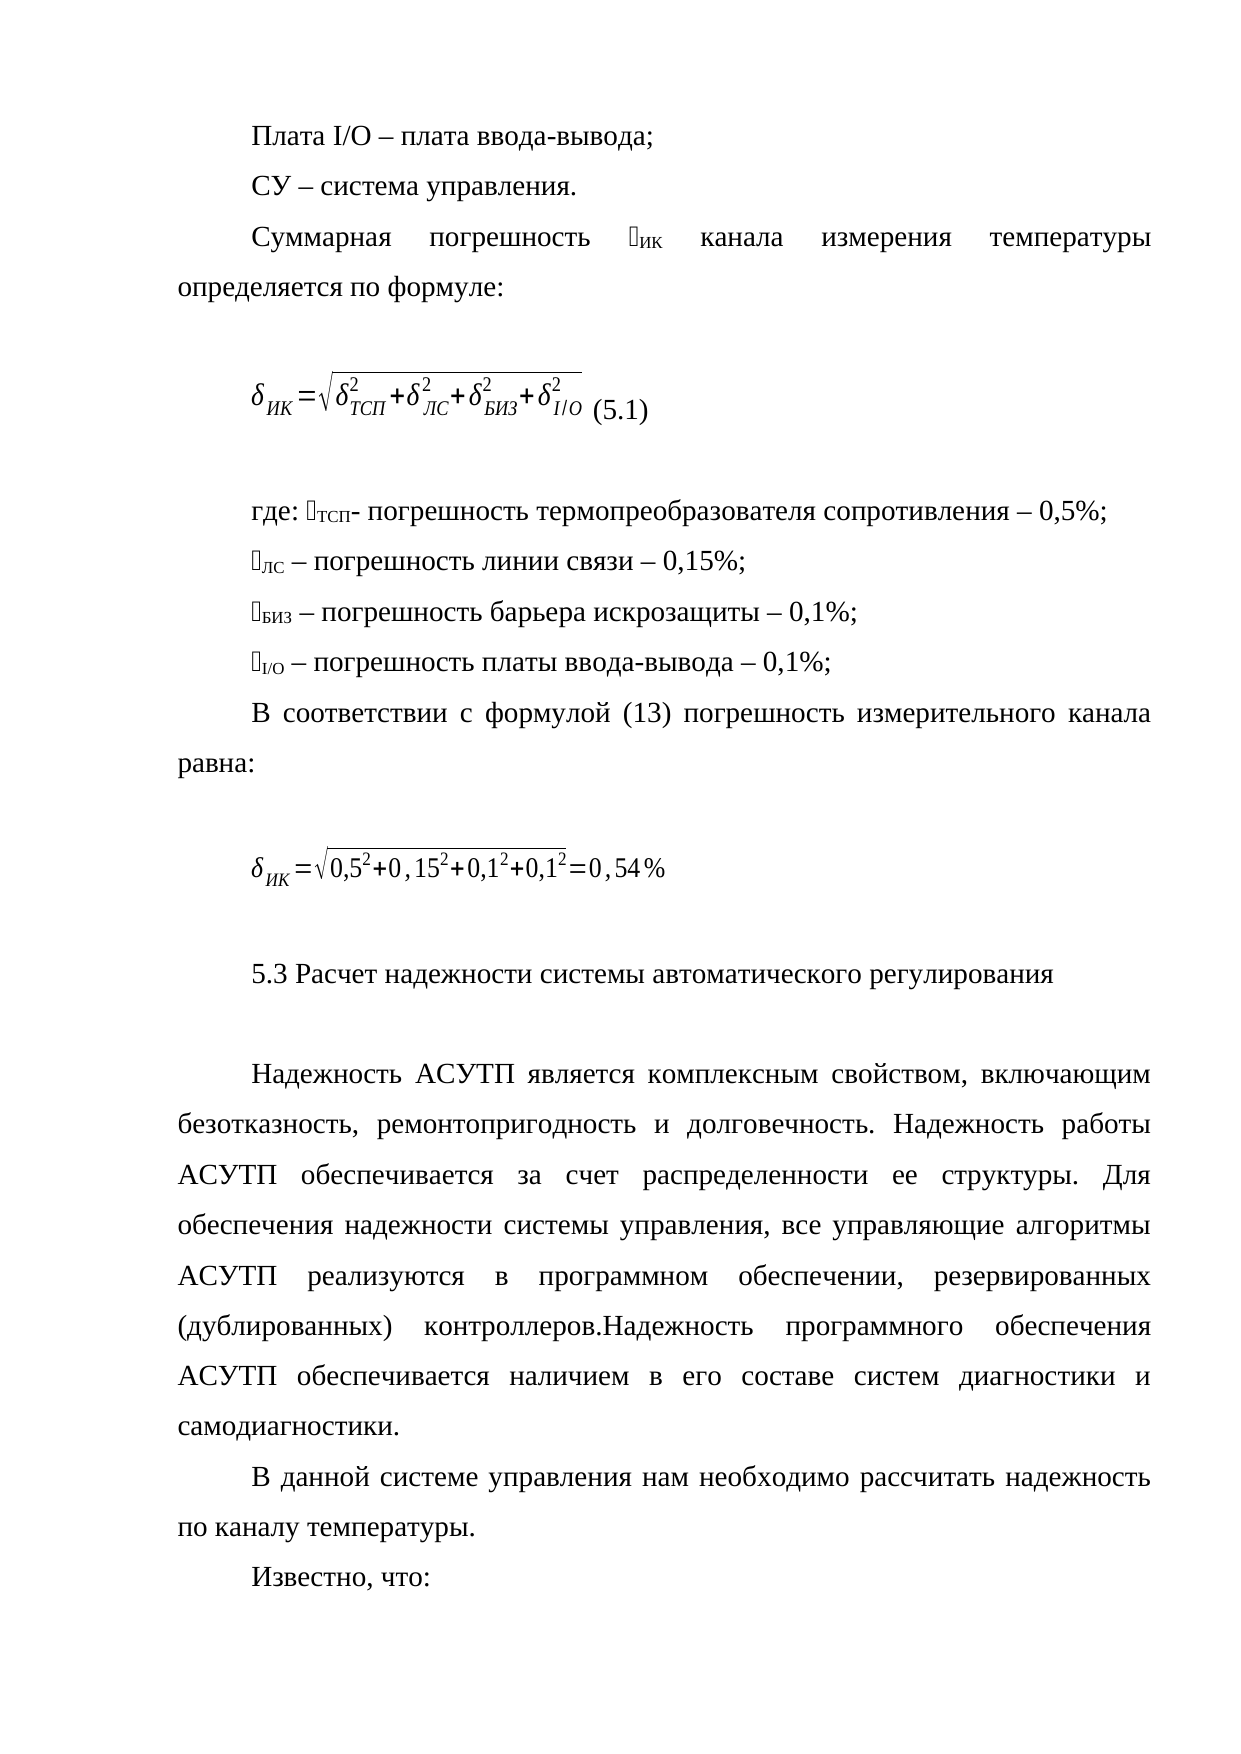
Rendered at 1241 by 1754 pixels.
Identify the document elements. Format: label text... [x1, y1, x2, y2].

text БИЗ – погрешность барьера искрозащиты – 0,1%; [177, 594, 1152, 628]
text (5.1) [177, 370, 1152, 426]
text Надежность АСУТП является комплексным свойством, включающим безотказность, ремонтопригодность и долговечность. Надежность работы АСУТП обеспечивается за счет распределенности ее структуры. Для обеспечения надежности системы управления, все управляющие алгоритмы АСУТП реализуются в программном обеспечении, резервированных (дублированных) контроллеров.Надежность программного обеспечения АСУТП обеспечивается наличием в его составе систем диагностики и самодиагностики. [177, 1056, 1152, 1442]
text В данной системе управления нам необходимо рассчитать надежность по каналу температуры. [177, 1459, 1152, 1543]
text СУ – система управления. [177, 168, 1152, 202]
text Плата I/O – плата ввода-вывода; [177, 118, 1152, 152]
text где: ТСП- погрешность термопреобразователя сопротивления – 0,5%; [177, 493, 1152, 527]
text В соответствии с формулой (13) погрешность измерительного канала равна: [177, 695, 1152, 779]
text I/O – погрешность платы ввода-вывода – 0,1%; [177, 644, 1152, 678]
subtitle 5.3 Расчет надежности системы автоматического регулирования [177, 956, 1152, 989]
text ЛС – погрешность линии связи – 0,15%; [177, 543, 1152, 577]
text Известно, что: [177, 1559, 1152, 1593]
text Суммарная погрешность ИК канала измерения температуры определяется по формуле: [177, 219, 1152, 303]
